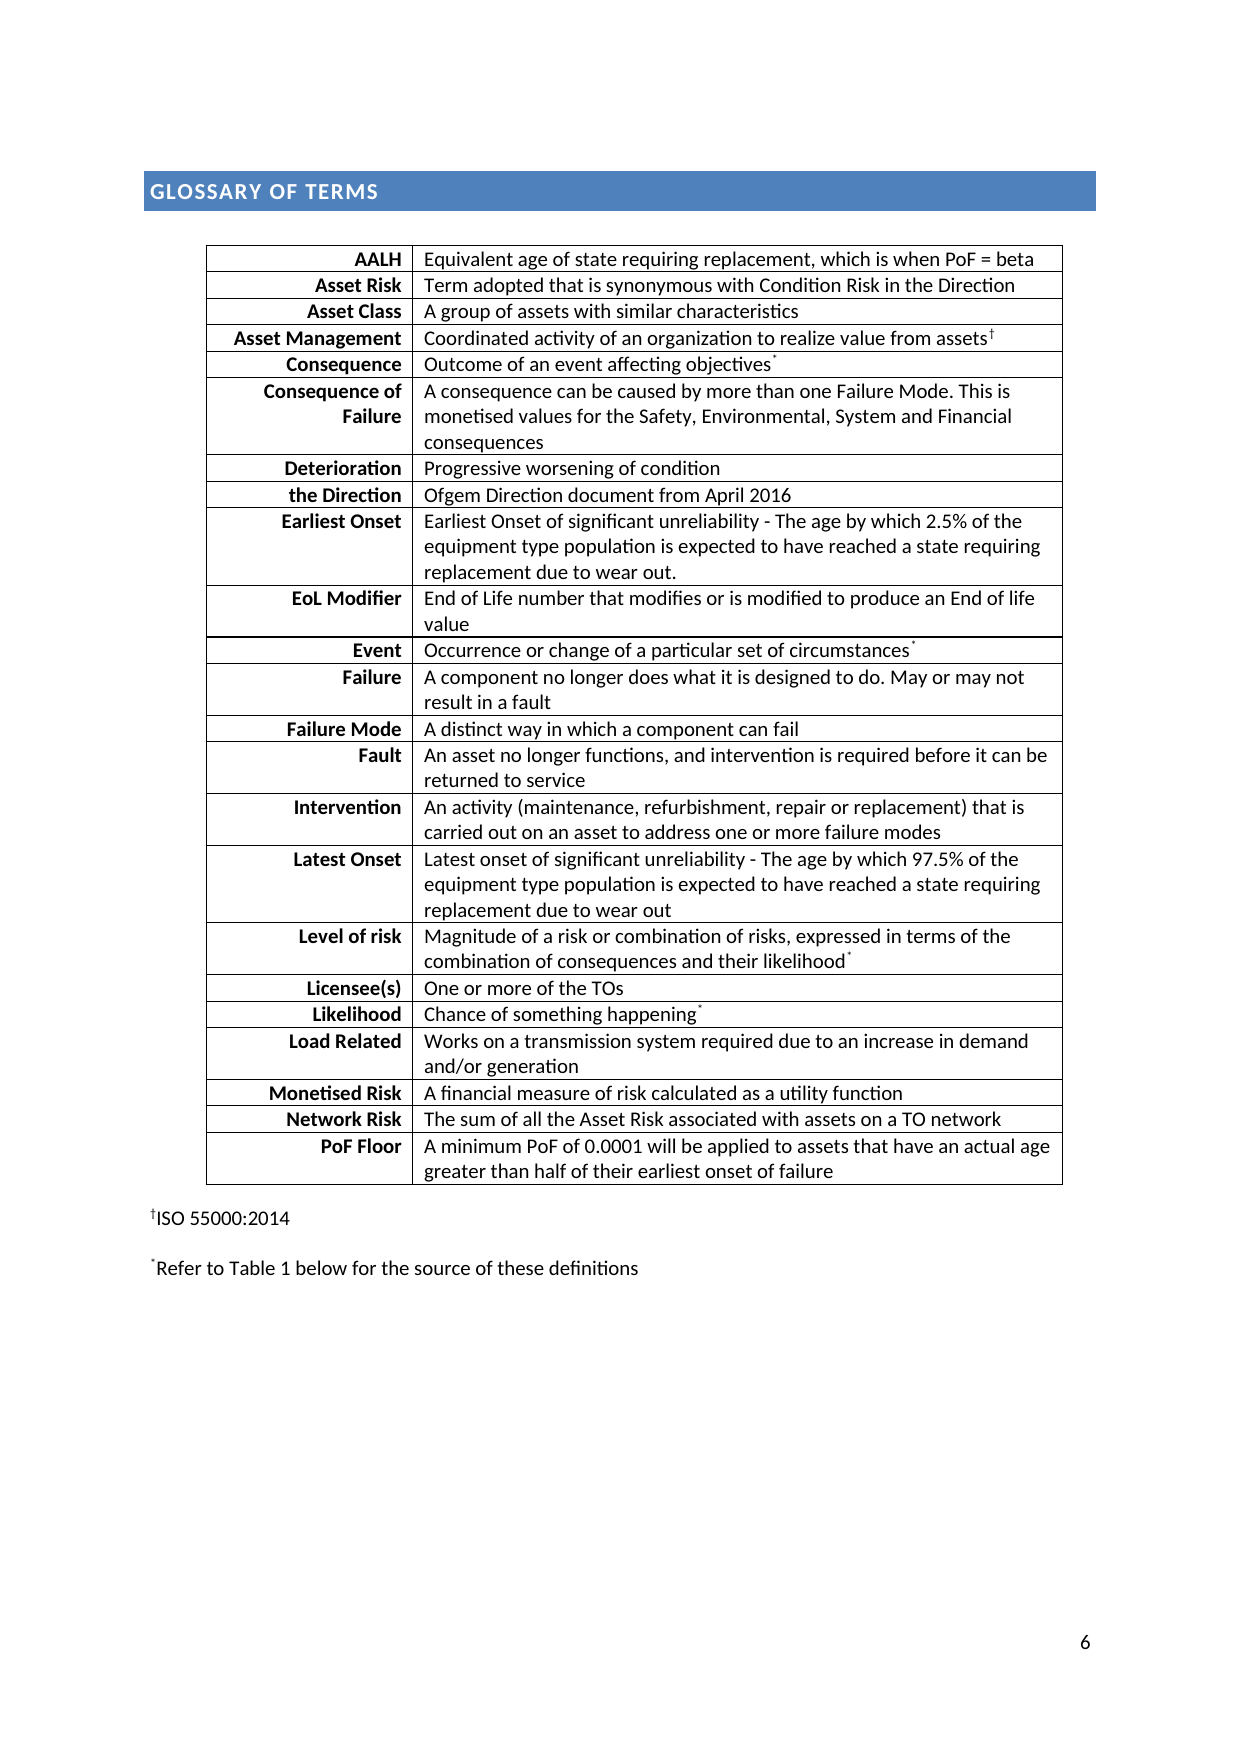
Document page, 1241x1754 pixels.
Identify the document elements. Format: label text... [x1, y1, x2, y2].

table_cell Fault [207, 742, 412, 793]
table_cell Works on a transmission system required due to an increase in demand and/or generation [413, 1028, 1062, 1079]
table_cell Load Related [207, 1028, 412, 1079]
table_cell Consequence of Failure [207, 378, 412, 454]
table_cell Asset Class [207, 299, 412, 324]
table_cell Likelihood [207, 1002, 412, 1027]
table_cell Failure [207, 664, 412, 715]
table_cell Coordinated activity of an organization to realize value from assets† [413, 325, 1062, 351]
table_cell Progressive worsening of condition [413, 455, 1062, 481]
table_cell End of Life number that modifies or is modified to produce an End of life value [413, 586, 1062, 636]
table_cell A financial measure of risk calculated as a utility function [413, 1080, 1062, 1105]
table_header Equivalent age of state requiring replacement, which is when PoF = beta [413, 246, 1062, 271]
table_cell An activity (maintenance, refurbishment, repair or replacement) that is carried out on an asset to address one or more failure modes [413, 794, 1062, 845]
table_cell Term adopted that is synonymous with Condition Risk in the Direction [413, 272, 1062, 298]
table_cell The sum of all the Asset Risk associated with assets on a TO network [413, 1106, 1062, 1132]
table_cell Monetised Risk [207, 1080, 412, 1105]
table_cell Event [207, 638, 412, 663]
table_cell A component no longer does what it is designed to do. May or may not result in a fault [413, 664, 1062, 715]
table_cell Failure Mode [207, 716, 412, 741]
table_header AALH [207, 246, 412, 271]
table_cell One or more of the TOs [413, 975, 1062, 1001]
table_cell Occurrence or change of a particular set of circumstances* [413, 638, 1062, 663]
table_cell the Direction [207, 482, 412, 507]
table_cell Latest onset of significant unreliability - The age by which 97.5% of the equipment type population is expected to have reached a state requiring replacement due to wear out [413, 846, 1062, 922]
table_cell An asset no longer functions, and intervention is required before it can be returned to service [413, 742, 1062, 793]
table_cell Consequence [207, 352, 412, 377]
table_cell Asset Management [207, 325, 412, 351]
table_cell Magnitude of a risk or combination of risks, expressed in terms of the combination of consequences and their likelihood* [413, 923, 1062, 974]
table_cell Earliest Onset [207, 508, 412, 584]
table_cell Ofgem Direction document from April 2016 [413, 482, 1062, 507]
subtitle Glossary of terms [150, 177, 1090, 205]
table_cell Deterioration [207, 455, 412, 481]
table_cell Network Risk [207, 1106, 412, 1132]
table_cell Asset Risk [207, 272, 412, 298]
table_cell Latest Onset [207, 846, 412, 922]
table_cell EoL Modifier [207, 586, 412, 636]
table_cell A minimum PoF of 0.0001 will be applied to assets that have an actual age greater than half of their earliest onset of failure [413, 1133, 1062, 1184]
table_cell Outcome of an event affecting objectives* [413, 352, 1062, 377]
text *Refer to Table 1 below for the source of these definitions [150, 1256, 1090, 1281]
table_cell A group of assets with similar characteristics [413, 299, 1062, 324]
table_cell Licensee(s) [207, 975, 412, 1001]
table_cell Intervention [207, 794, 412, 845]
table_cell Earliest Onset of significant unreliability - The age by which 2.5% of the equipment type population is expected to have reached a state requiring replacement due to wear out. [413, 508, 1062, 584]
table_cell A consequence can be caused by more than one Failure Mode. This is monetised values for the Safety, Environmental, System and Financial consequences [413, 378, 1062, 454]
table_cell A distinct way in which a component can fail [413, 716, 1062, 741]
text †ISO 55000:2014 [150, 1206, 1090, 1231]
table_cell Level of risk [207, 923, 412, 974]
table_cell Chance of something happening* [413, 1002, 1062, 1027]
table_cell PoF Floor [207, 1133, 412, 1184]
